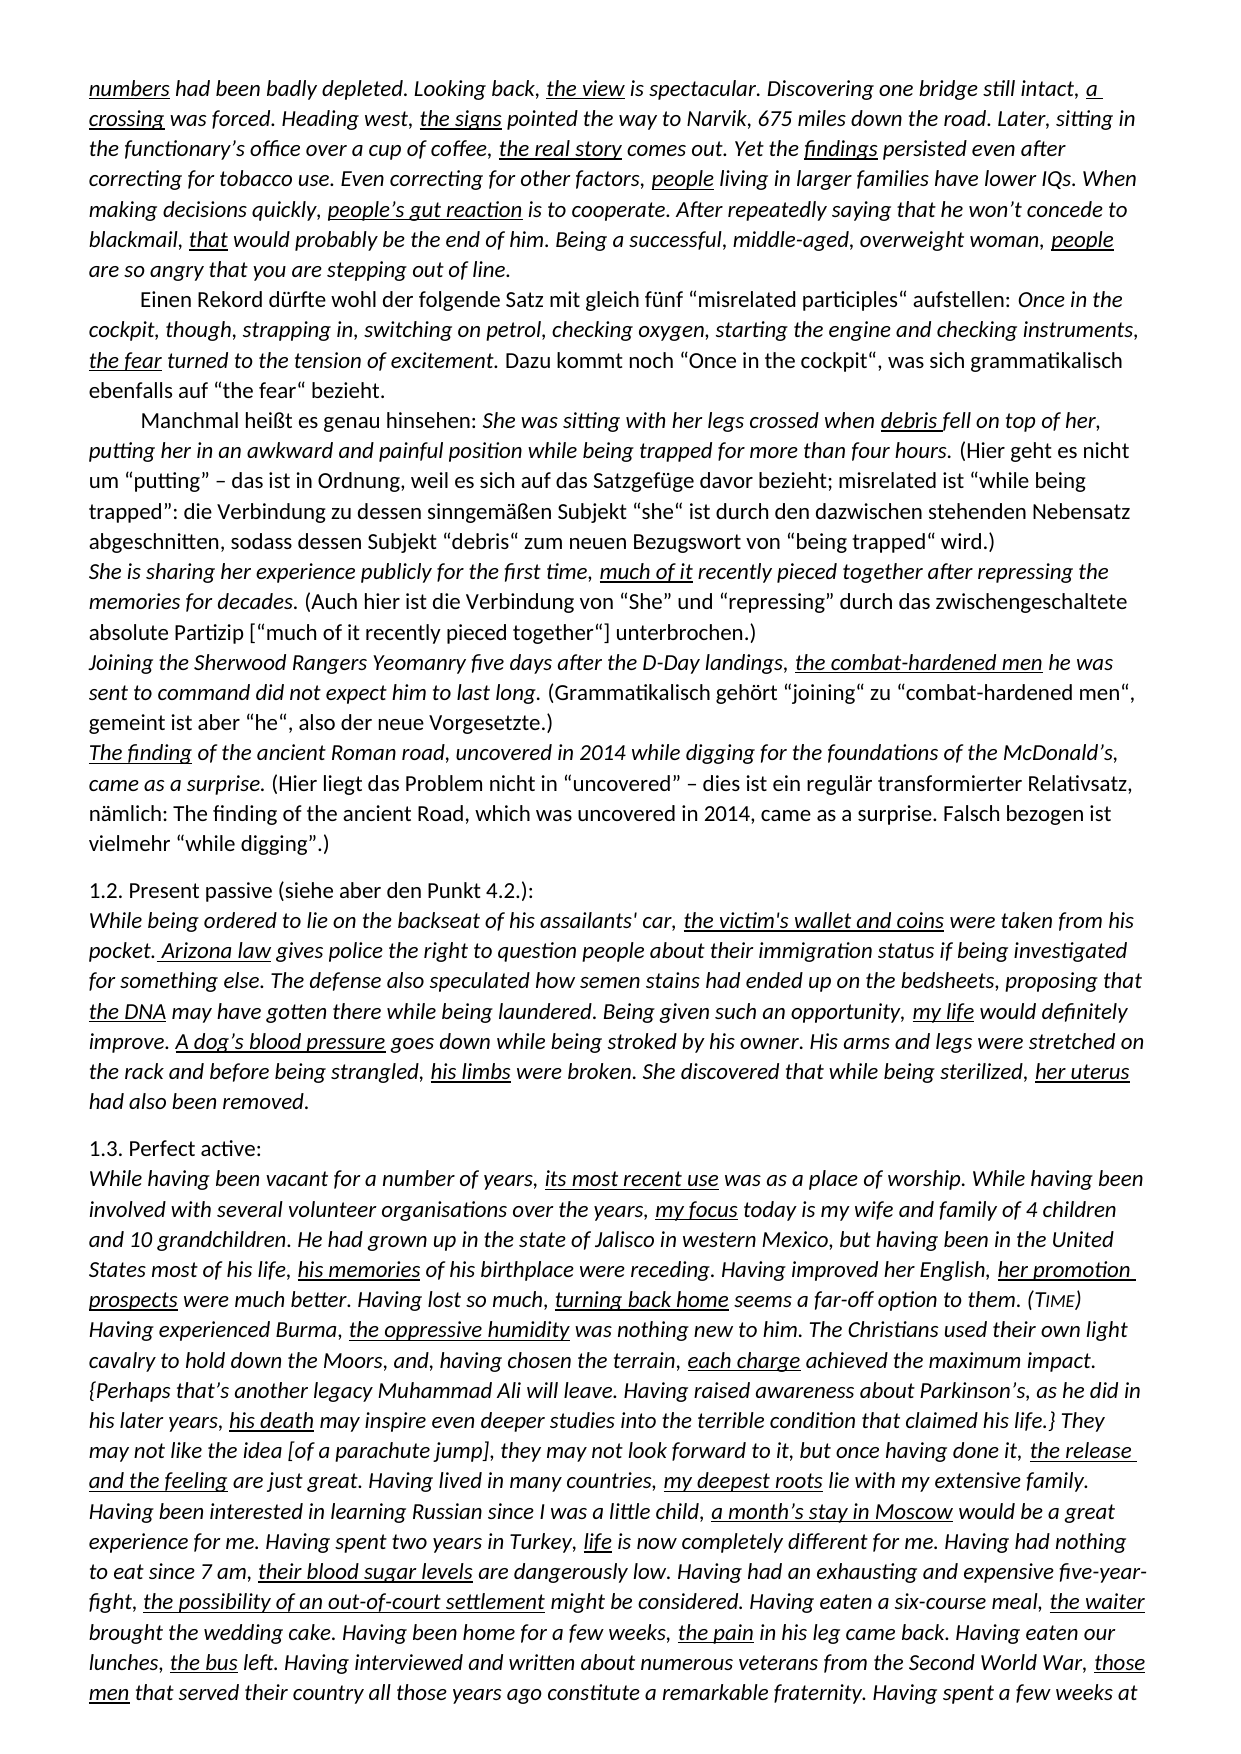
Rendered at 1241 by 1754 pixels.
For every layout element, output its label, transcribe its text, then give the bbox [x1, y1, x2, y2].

text 1.2. Present passive (siehe aber den Punkt 4.2.): While being ordered to lie on the backseat of his assailants' car, the victim's wallet and coins were taken from his pocket. Arizona law gives police the right to question people about their immigration status if being investigated for something else. The defense also speculated how semen stains had ended up on the bedsheets, proposing that the DNA may have gotten there while being laundered. Being given such an opportunity, my life would definitely improve. A dog’s blood pressure goes down while being stroked by his owner. His arms and legs were stretched on the rack and before being strangled, his limbs were broken. She discovered that while being sterilized, her uterus had also been removed. [88, 876, 1152, 1115]
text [88, 1134, 1152, 1706]
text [88, 74, 1152, 857]
